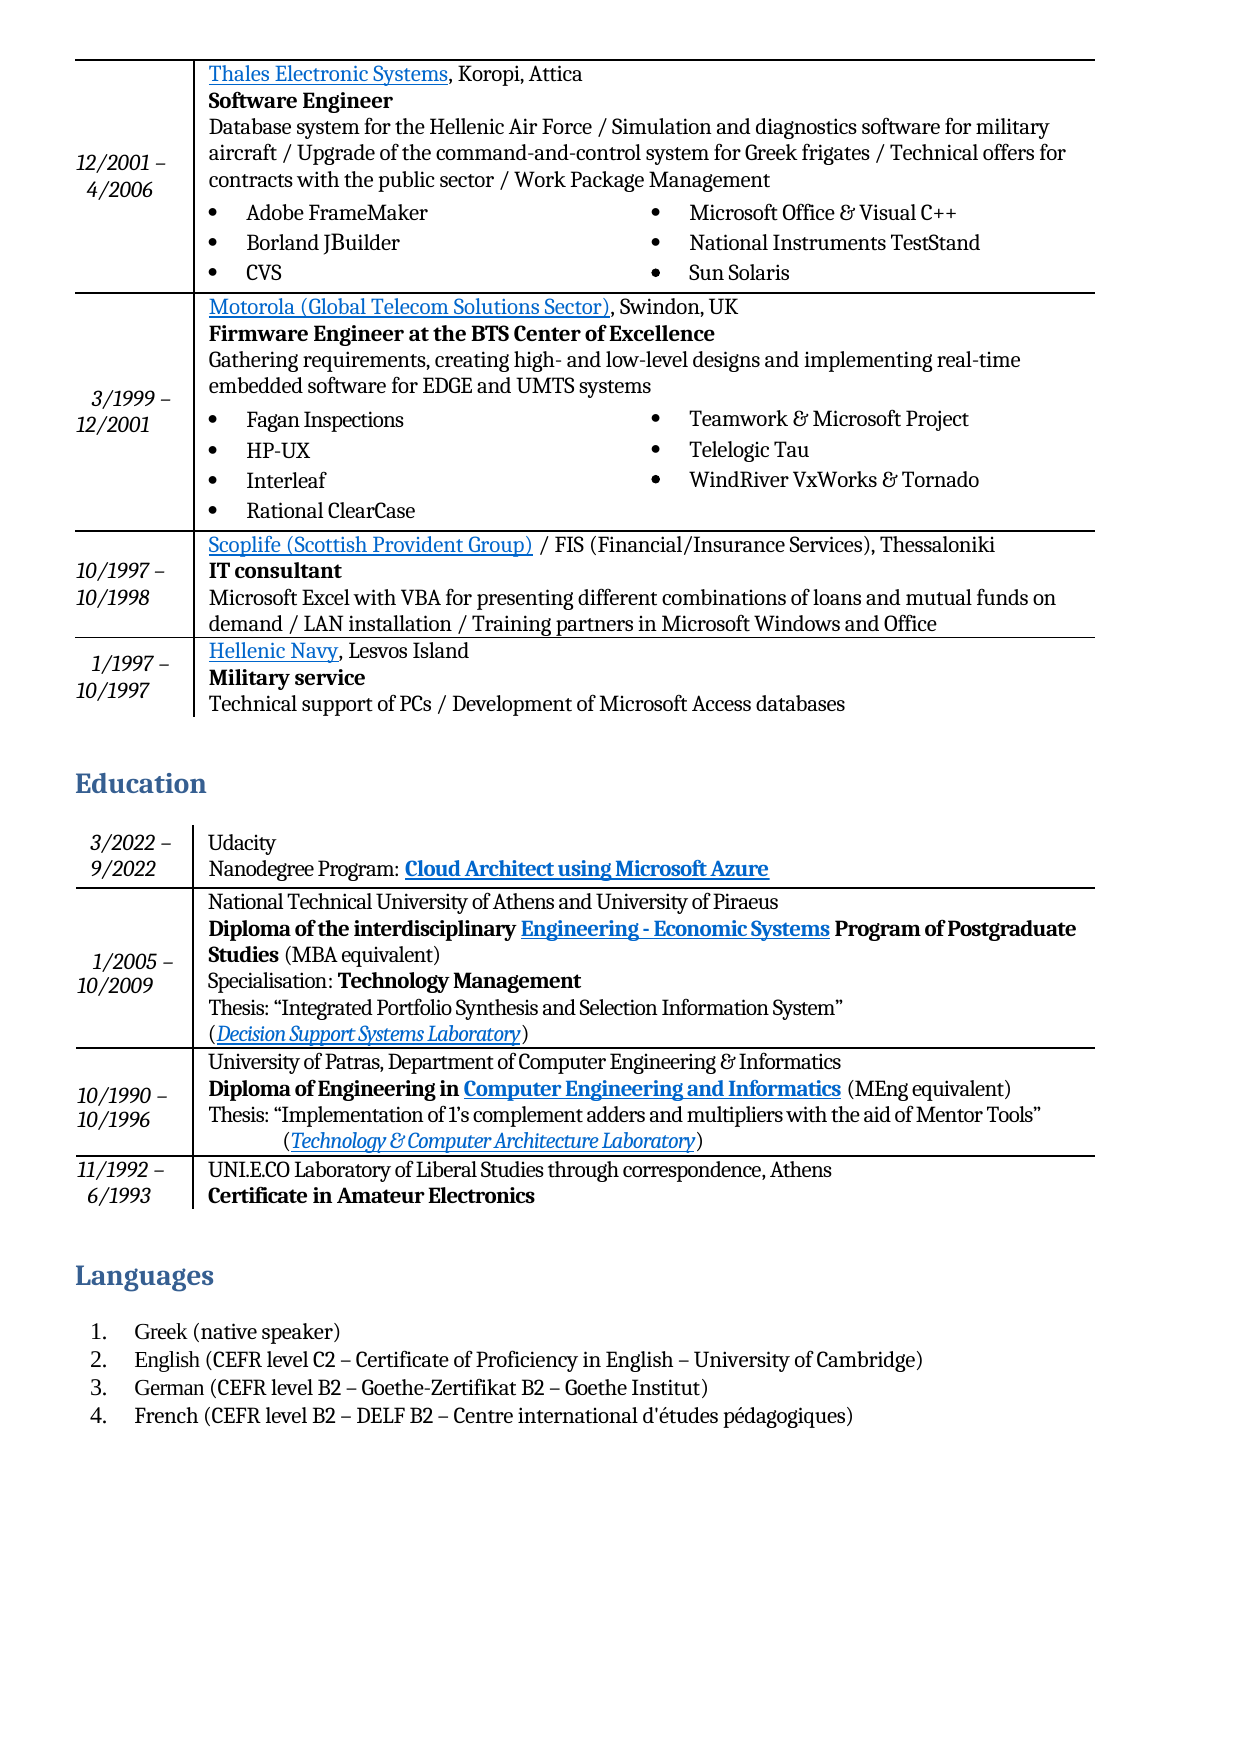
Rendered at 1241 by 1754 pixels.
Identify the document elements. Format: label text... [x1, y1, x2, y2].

table_cell Fagan Inspections HP-UX Interleaf Rational ClearCase [195, 399, 637, 529]
table_cell Motorola (Global Telecom Solutions Sector), Swindon, UK Firmware Engineer at the BTS Center of Excellence Gathering requirements, creating high- and low-level designs and implementing real-time embedded software for EDGE and UMTS systems [195, 294, 1095, 399]
table_cell Thales Electronic Systems, Koropi, Attica Software Engineer Database system for the Hellenic Air Force / Simulation and diagnostics software for military aircraft / Upgrade of the command-and-control system for Greek frigates / Technical offers for contracts with the public sector / Work Package Management [195, 61, 1095, 193]
table_cell Hellenic Navy, Lesvos Island Military service Technical support of PCs / Development of Microsoft Access databases [195, 638, 1095, 717]
table_cell 10/1990 – 10/1996 [76, 1049, 192, 1154]
table_cell National Technical University of Athens and University of Piraeus Diploma of the interdisciplinary Engineering - Economic Systems Program of Postgraduate Studies (MBA equivalent) Specialisation: Technology Management Thesis: “Integrated Portfolio Synthesis and Selection Information System” (Decision Support Systems Laboratory) [194, 889, 1095, 1047]
table_cell 11/1992 – 6/1993 [76, 1157, 192, 1209]
table_cell 3/1999 – 12/2001 [75, 294, 193, 529]
table_cell 1/2005 – 10/2009 [76, 889, 192, 1047]
list English (CEFR level C2 – Certificate of Proficiency in English – University of Cambridge) [90, 1345, 1168, 1373]
table_cell 10/1997 – 10/1998 [75, 532, 193, 637]
table_cell Adobe FrameMaker Borland JΒuilder CVS [195, 193, 637, 292]
subtitle Languages [75, 1259, 1165, 1293]
table_cell Teamwork & Microsoft Project Telelogic Tau WindRiver VxWorks & Tornado [637, 399, 1095, 529]
table_cell University of Patras, Department of Computer Engineering & Informatics Diploma of Engineering in Computer Engineering and Informatics (MEng equivalent) Thesis: “Implementation of 1’s complement adders and multipliers with the aid of Mentor Tools” (Technology & Computer Architecture Laboratory) [194, 1049, 1095, 1154]
table_cell UNI.E.CO Laboratory of Liberal Studies through correspondence, Athens Certificate in Amateur Electronics [194, 1157, 1095, 1209]
table_cell 12/2001 – 4/2006 [75, 61, 193, 292]
table_cell 1/1997 – 10/1997 [75, 638, 193, 717]
table_header Udacity Nanodegree Program: Cloud Architect using Microsoft Azure [194, 825, 1095, 887]
list German (CEFR level B2 – Goethe-Zertifikat B2 – Goethe Institut) [90, 1373, 1168, 1401]
table_cell Scoplife (Scottish Provident Group) / FIS (Financial/Insurance Services), Thessaloniki IT consultant Microsoft Excel with VBA for presenting different combinations of loans and mutual funds on demand / LAN installation / Training partners in Microsoft Windows and Office [195, 532, 1095, 637]
list French (CEFR level B2 – DELF B2 – Centre international d'études pédagogiques) [90, 1401, 1168, 1429]
list Greek (native speaker) [90, 1317, 1168, 1345]
subtitle Education [75, 767, 1165, 801]
table_cell Microsoft Office & Visual C++ National Instruments TestStand Sun Solaris [637, 193, 1095, 292]
table_header 3/2022 – 9/2022 [76, 825, 192, 887]
